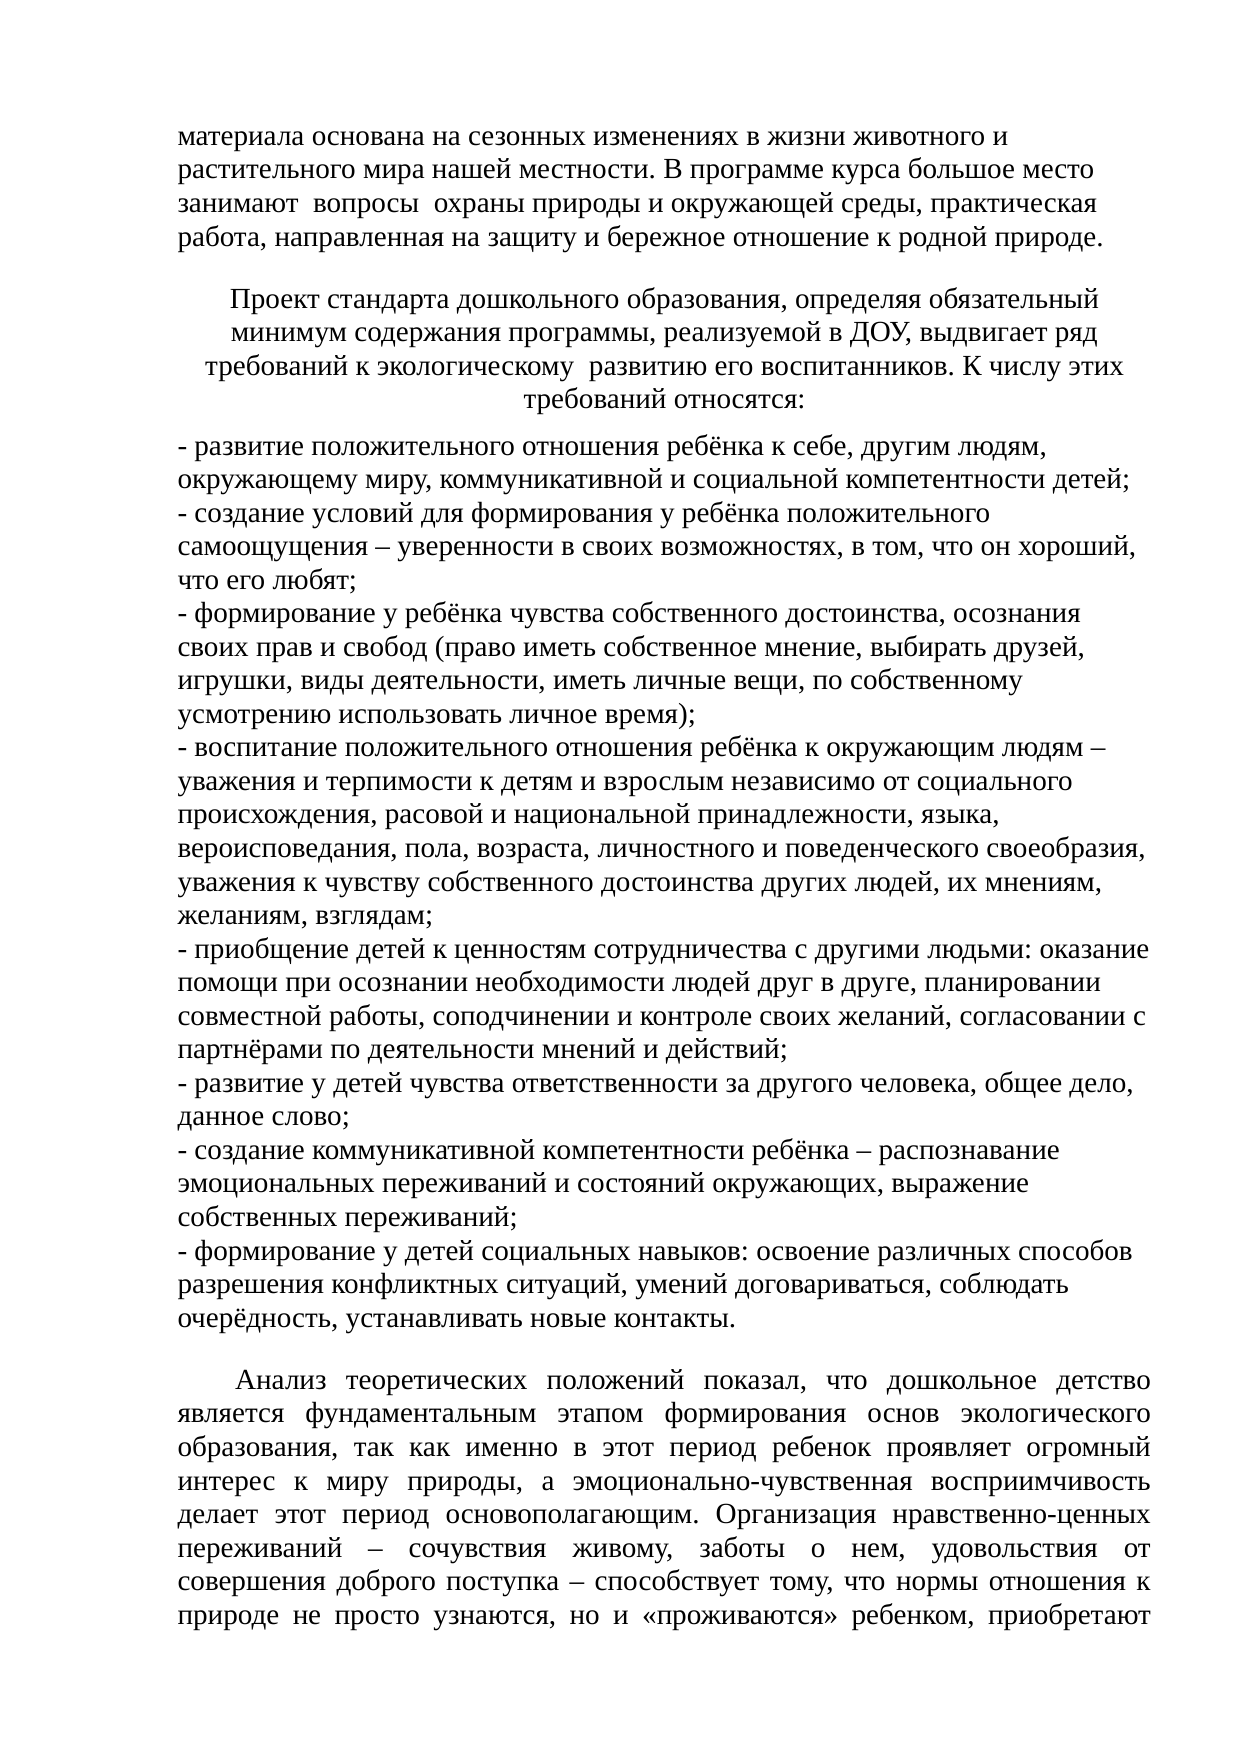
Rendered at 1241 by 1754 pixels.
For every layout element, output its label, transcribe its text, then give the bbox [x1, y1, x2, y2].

text - создание условий для формирования у ребёнка положительного самоощущения – уверенности в своих возможностях, в том, что он хороший, что его любят; [177, 495, 1152, 595]
text - развитие положительного отношения ребёнка к себе, другим людям, окружающему миру, коммуникативной и социальной компетентности детей; [177, 428, 1152, 495]
text - формирование у ребёнка чувства собственного достоинства, осознания своих прав и свобод (право иметь собственное мнение, выбирать друзей, игрушки, виды деятельности, иметь личные вещи, по собственному усмотрению использовать личное время); [177, 595, 1152, 729]
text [177, 1362, 1152, 1630]
text - воспитание положительного отношения ребёнка к окружающим людям – уважения и терпимости к детям и взрослым независимо от социального происхождения, расовой и национальной принадлежности, языка, вероисповедания, пола, возраста, личностного и поведенческого своеобразия, уважения к чувству собственного достоинства других людей, их мнениям, желаниям, взглядам; [177, 729, 1152, 931]
text - создание коммуникативной кoмпетентности ребёнка – распознавание эмоциональных переживаний и состояний окружающих, выражение собственных переживаний; [177, 1132, 1152, 1233]
text - приобщение детей к ценностям сотрудничества с другими людьми: оказание помощи при осознании необходимости людей друг в друге, планировании совместной работы, соподчинении и контроле своих желаний, согласовании с партнёрами по деятельности мнений и действий; [177, 931, 1152, 1065]
text - развитие у детей чувства ответственности за другого человека, общее дело, данное слово; [177, 1065, 1152, 1132]
text Проект стандарта дошкольного образования, определяя обязательный минимум содержания программы, реализуемой в ДОУ, выдвигает ряд требований к экологическому развитию его воспитанников. К числу этих требований относятся: [177, 281, 1152, 415]
text - формирование у детей социальных навыков: освоение различных способов разрешения конфликтных ситуаций, умений договариваться, соблюдать очерёдность, устанавливать новые контакты. [177, 1233, 1152, 1333]
